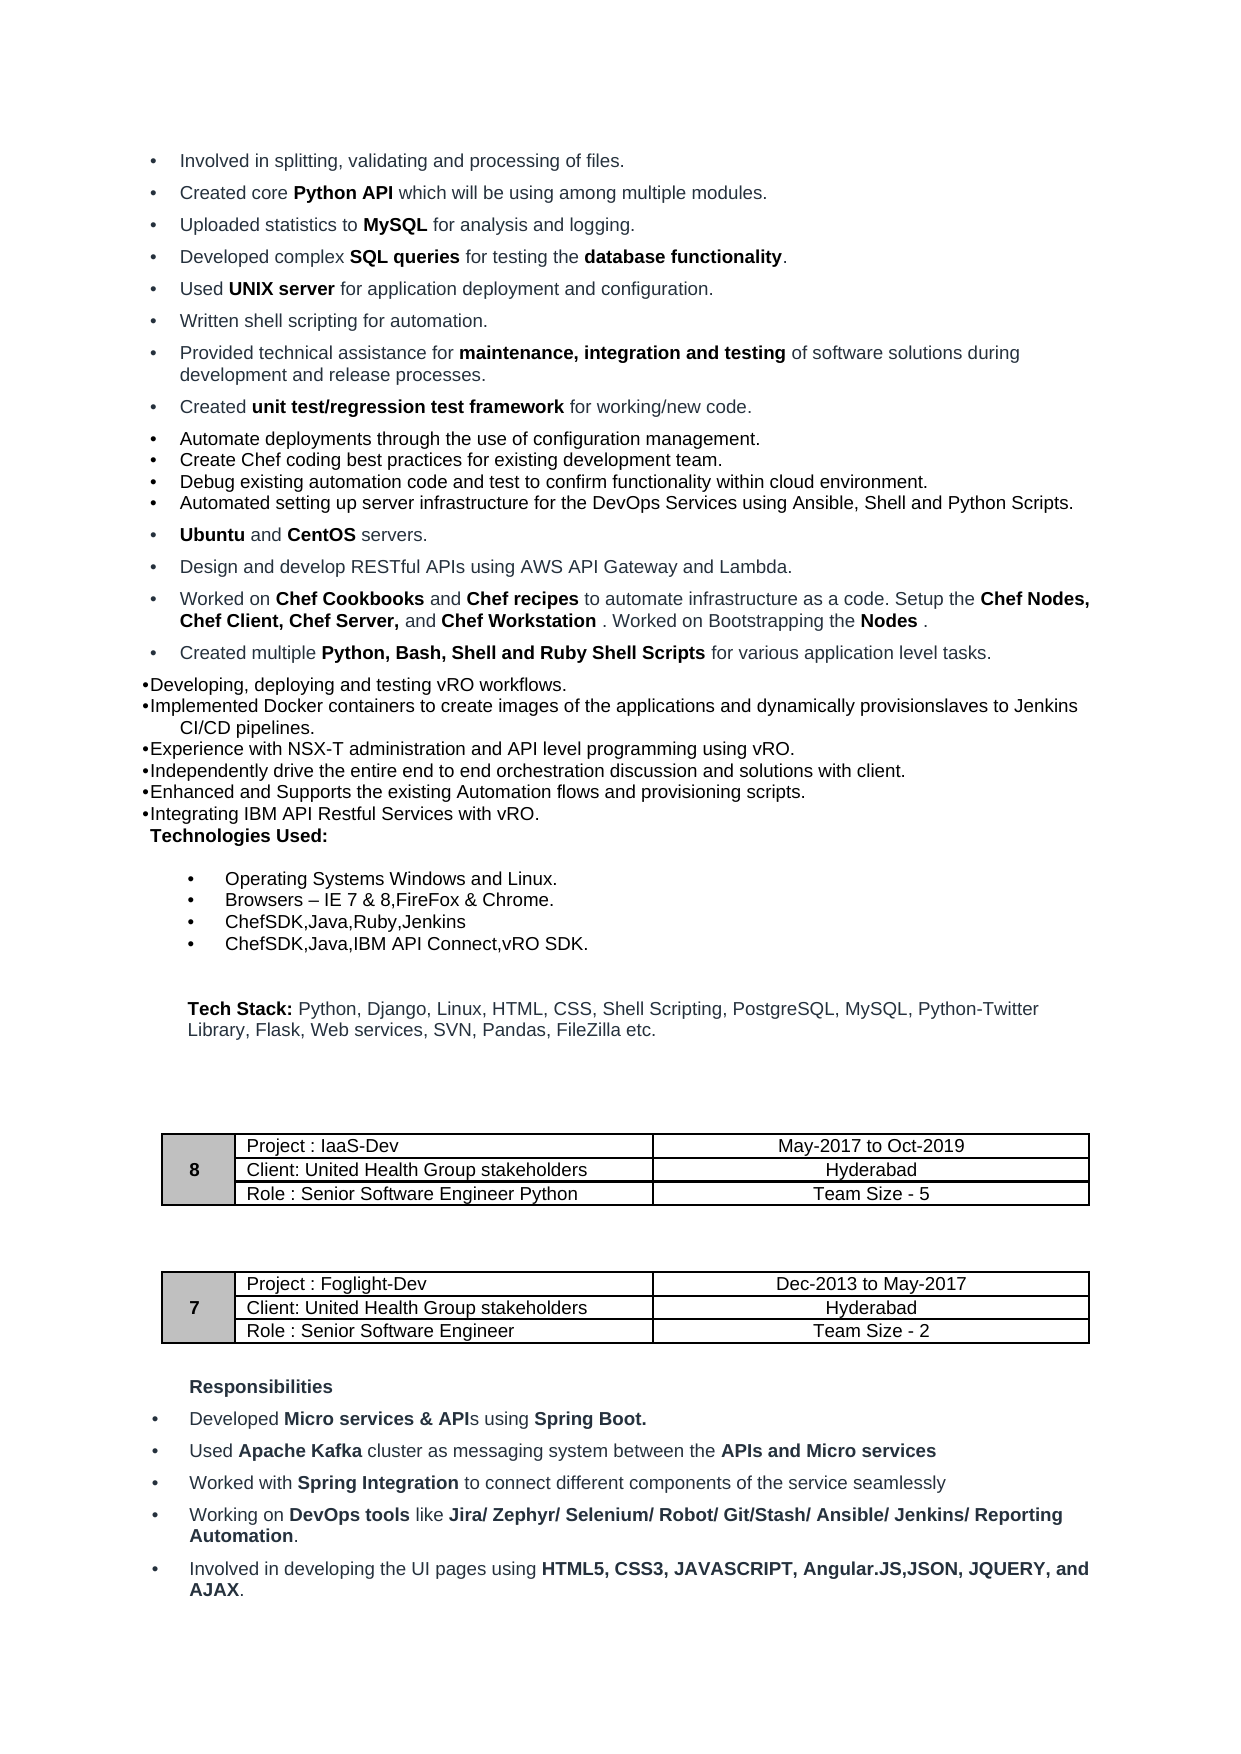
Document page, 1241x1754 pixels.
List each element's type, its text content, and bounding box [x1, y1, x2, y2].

list Automated setting up server infrastructure for the DevOps Services using Ansible, Shell and Python Scripts. [150, 492, 1090, 514]
list Working on DevOps tools like Jira/ Zephyr/ Selenium/ Robot/ Git/Stash/ Ansible/ Jenkins/ Reporting Automation. [152, 1504, 1090, 1547]
list Created core Python API which will be using among multiple modules. [150, 182, 1090, 203]
list Operating Systems Windows and Linux. [187, 868, 1090, 889]
list Create Chef coding best practices for existing development team. [150, 449, 1090, 471]
list Created multiple Python, Bash, Shell and Ruby Shell Scripts for various application level tasks. [150, 642, 1090, 663]
table_cell Team Size - 5 [654, 1183, 1088, 1204]
table_cell Role : Senior Software Engineer [236, 1320, 652, 1342]
list Created unit test/regression test framework for working/new code. [150, 395, 1090, 417]
list Developed complex SQL queries for testing the database functionality. [150, 246, 1090, 267]
table_header 8 [163, 1135, 234, 1204]
list Automate deployments through the use of configuration management. [150, 427, 1090, 449]
list Experience with NSX-T administration and API level programming using vRO. [142, 738, 1090, 760]
text Responsibilities [189, 1376, 1090, 1397]
list Developing, deploying and testing vRO workflows. [142, 673, 1090, 695]
table_cell Client: United Health Group stakeholders [236, 1297, 652, 1318]
table_header May-2017 to Oct-2019 [654, 1135, 1088, 1157]
list Provided technical assistance for maintenance, integration and testing of software solutions during development and release processes. [150, 342, 1090, 385]
list ChefSDK,Java,IBM API Connect,vRO SDK. [187, 932, 1090, 954]
table_cell Client: United Health Group stakeholders [236, 1159, 652, 1180]
list Ubuntu and CentOS servers. [150, 524, 1090, 546]
list Browsers – IE 7 & 8,FireFox & Chrome. [187, 889, 1090, 911]
list Involved in developing the UI pages using HTML5, CSS3, JAVASCRIPT, Angular.JS,JSON, JQUERY, and AJAX. [152, 1557, 1090, 1600]
list Used UNIX server for application deployment and configuration. [150, 278, 1090, 299]
list Developed Micro services & APIs using Spring Boot. [152, 1408, 1090, 1429]
list Debug existing automation code and test to confirm functionality within cloud environment. [150, 471, 1090, 492]
list Used Apache Kafka cluster as messaging system between the APIs and Micro services [152, 1440, 1090, 1461]
list Integrating IBM API Restful Services with vRO. [142, 803, 1090, 824]
list Involved in splitting, validating and processing of files. [150, 150, 1090, 172]
list ChefSDK,Java,Ruby,Jenkins [187, 911, 1090, 932]
list Worked on Chef Cookbooks and Chef recipes to automate infrastructure as a code. Setup the Chef Nodes, Chef Client, Chef Server, and Chef Workstation . Worked on Bootstrapping the Nodes . [150, 588, 1090, 631]
list Design and develop RESTful APIs using AWS API Gateway and Lambda. [150, 556, 1090, 578]
list Worked with Spring Integration to connect different components of the service seamlessly [152, 1472, 1090, 1493]
table_header 7 [163, 1273, 234, 1342]
table_header Project : Foglight-Dev [236, 1273, 652, 1294]
table_header Project : IaaS-Dev [236, 1135, 652, 1157]
list Uploaded statistics to MySQL for analysis and logging. [150, 214, 1090, 236]
text Tech Stack: Python, Django, Linux, HTML, CSS, Shell Scripting, PostgreSQL, MySQL, Python-Twitter Library, Flask, Web services, SVN, Pandas, FileZilla etc. [187, 997, 1090, 1040]
table_cell Team Size - 2 [654, 1320, 1088, 1342]
text Technologies Used: [150, 824, 1090, 846]
list Independently drive the entire end to end orchestration discussion and solutions with client. [142, 760, 1090, 781]
list Written shell scripting for automation. [150, 310, 1090, 331]
table_cell Hyderabad [654, 1159, 1088, 1180]
list Enhanced and Supports the existing Automation flows and provisioning scripts. [142, 781, 1090, 803]
table_cell Hyderabad [654, 1297, 1088, 1318]
table_header Dec-2013 to May-2017 [654, 1273, 1088, 1294]
list Implemented Docker containers to create images of the applications and dynamically provisionslaves to Jenkins CI/CD pipelines. [142, 695, 1090, 738]
table_cell Role : Senior Software Engineer Python [236, 1183, 652, 1204]
